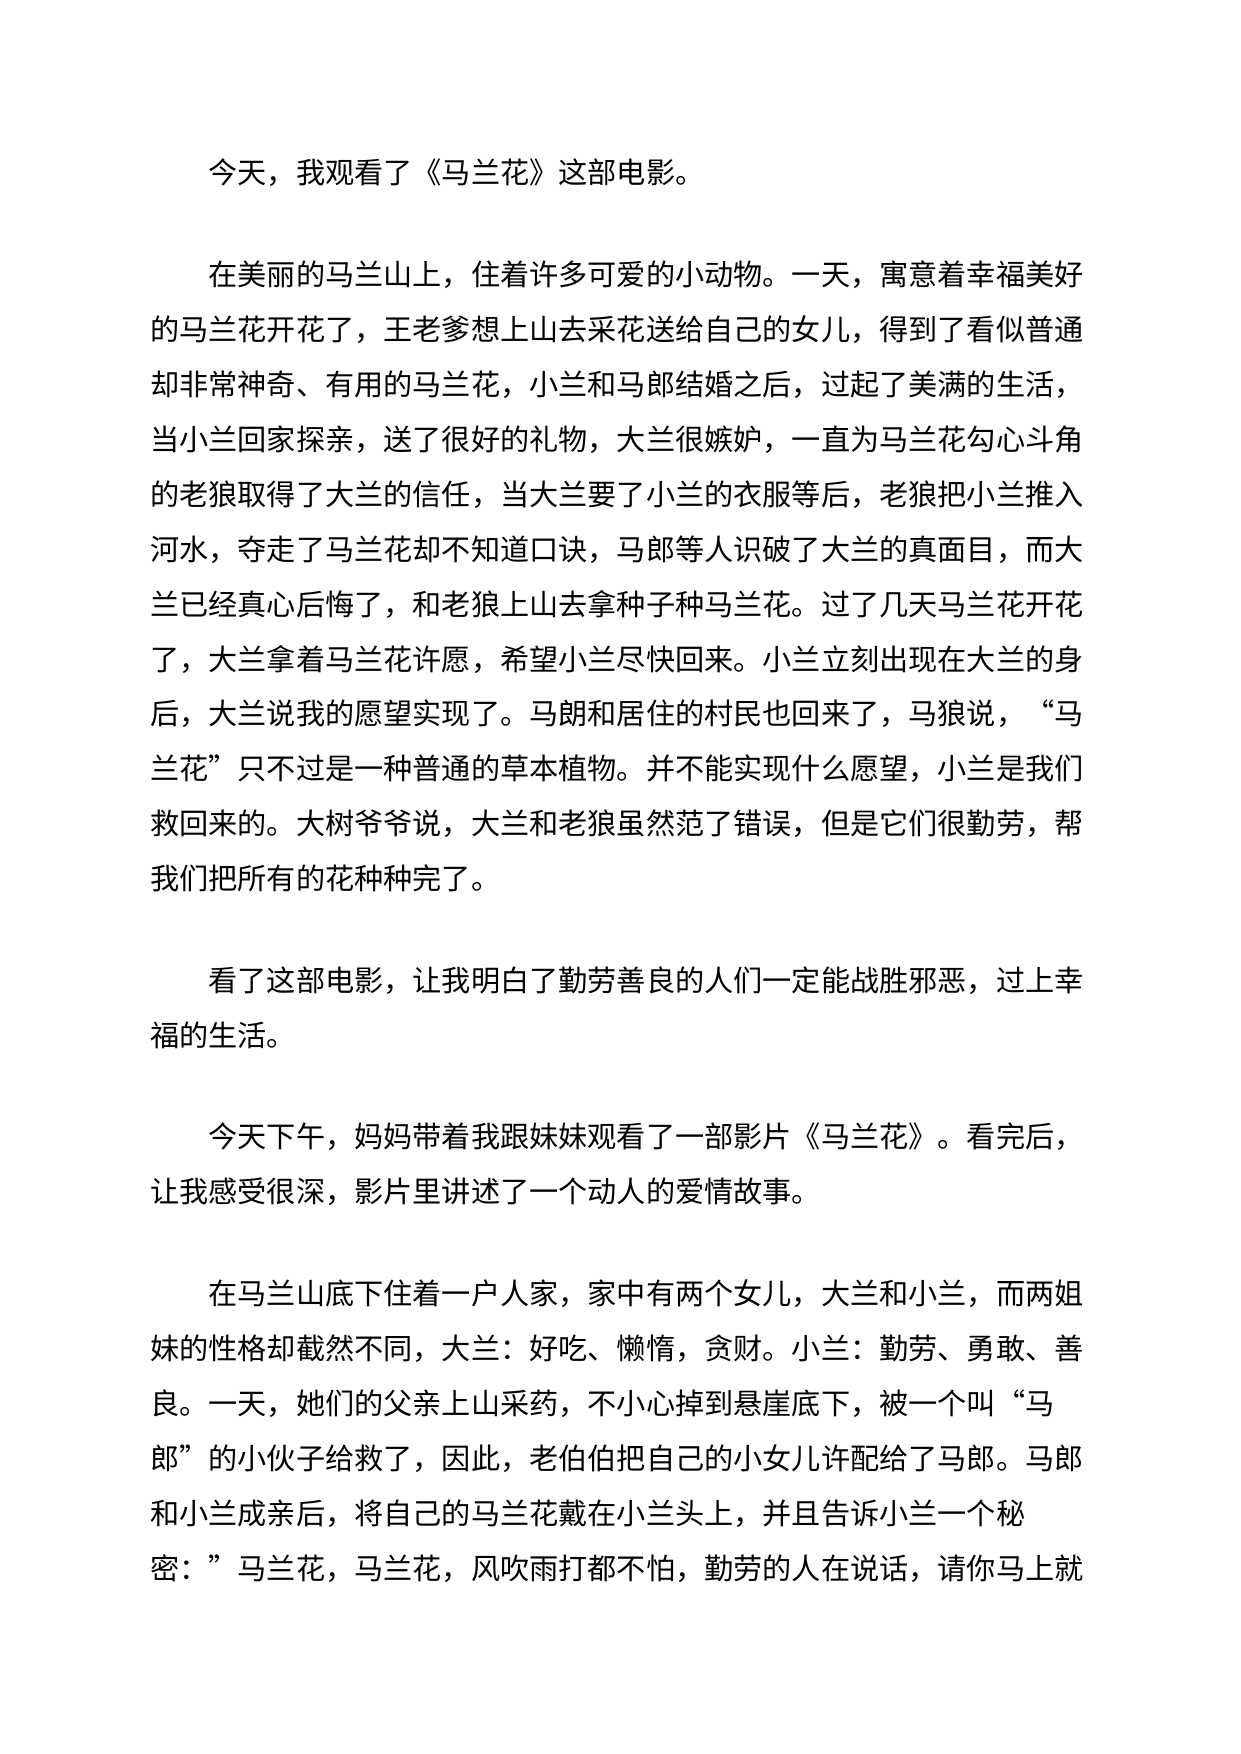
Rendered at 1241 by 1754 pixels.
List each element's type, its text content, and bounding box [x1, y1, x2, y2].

text 在美丽的马兰山上，住着许多可爱的小动物。一天，寓意着幸福美好的马兰花开花了，王老爹想上山去采花送给自己的女儿，得到了看似普通却非常神奇、有用的马兰花，小兰和马郎结婚之后，过起了美满的生活，当小兰回家探亲，送了很好的礼物，大兰很嫉妒，一直为马兰花勾心斗角的老狼取得了大兰的信任，当大兰要了小兰的衣服等后，老狼把小兰推入河水，夺走了马兰花却不知道口诀，马郎等人识破了大兰的真面目，而大兰已经真心后悔了，和老狼上山去拿种子种马兰花。过了几天马兰花开花了，大兰拿着马兰花许愿，希望小兰尽快回来。小兰立刻出现在大兰的身后，大兰说我的愿望实现了。马朗和居住的村民也回来了，马狼说，“马兰花”只不过是一种普通的草本植物。并不能实现什么愿望，小兰是我们救回来的。大树爷爷说，大兰和老狼虽然范了错误，但是它们很勤劳，帮我们把所有的花种种完了。 [150, 252, 1090, 898]
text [150, 1271, 1090, 1587]
text 看了这部电影，让我明白了勤劳善良的人们一定能战胜邪恶，过上幸福的生活。 [150, 957, 1090, 1054]
text 今天，我观看了《马兰花》这部电影。 [150, 150, 1090, 192]
text 今天下午，妈妈带着我跟妹妹观看了一部影片《马兰花》。看完后，让我感受很深，影片里讲述了一个动人的爱情故事。 [150, 1114, 1090, 1211]
